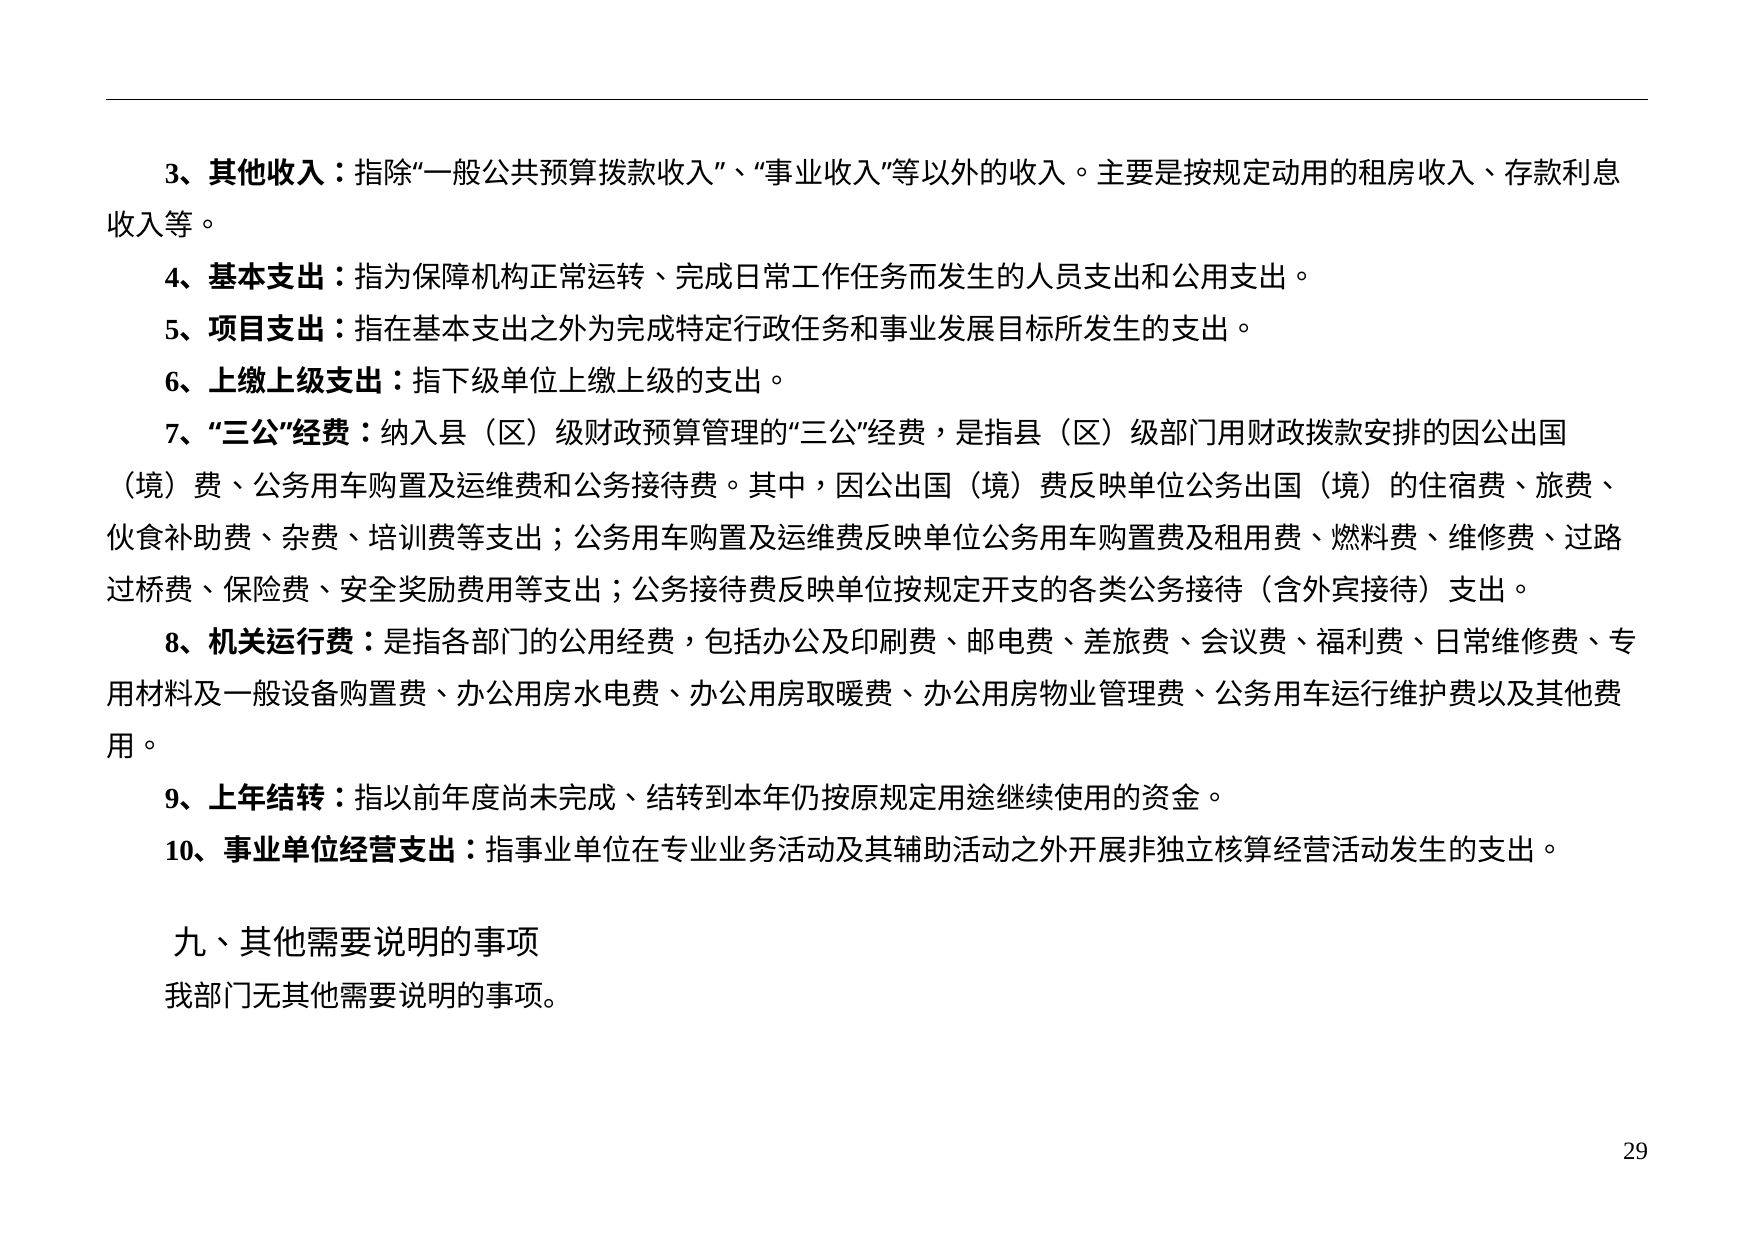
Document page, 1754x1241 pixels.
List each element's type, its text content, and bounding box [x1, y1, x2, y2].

text 7、“三公”经费：纳入县（区）级财政预算管理的“三公”经费，是指县（区）级部门用财政拨款安排的因公出国（境）费、公务用车购置及运维费和公务接待费。其中，因公出国（境）费反映单位公务出国（境）的住宿费、旅费、伙食补助费、杂费、培训费等支出；公务用车购置及运维费反映单位公务用车购置费及租用费、燃料费、维修费、过路过桥费、保险费、安全奖励费用等支出；公务接待费反映单位按规定开支的各类公务接待（含外宾接待）支出。 [106, 402, 1648, 611]
text 3、其他收入：指除“一般公共预算拨款收入”、“事业收入”等以外的收入。主要是按规定动用的租房收入、存款利息收入等。 [106, 142, 1648, 246]
text 6、上缴上级支出：指下级单位上缴上级的支出。 [106, 350, 1648, 402]
text 5、项目支出：指在基本支出之外为完成特定行政任务和事业发展目标所发生的支出。 [106, 298, 1648, 350]
text 九、其他需要说明的事项 [106, 918, 1648, 964]
text 8、机关运行费：是指各部门的公用经费，包括办公及印刷费、邮电费、差旅费、会议费、福利费、日常维修费、专用材料及一般设备购置费、办公用房水电费、办公用房取暖费、办公用房物业管理费、公务用车运行维护费以及其他费用。 [106, 611, 1648, 767]
text 我部门无其他需要说明的事项。 [106, 965, 1648, 1017]
text 9、上年结转：指以前年度尚未完成、结转到本年仍按原规定用途继续使用的资金。 [106, 767, 1648, 819]
text 4、基本支出：指为保障机构正常运转、完成日常工作任务而发生的人员支出和公用支出。 [106, 246, 1648, 298]
text 10、事业单位经营支出：指事业单位在专业业务活动及其辅助活动之外开展非独立核算经营活动发生的支出。 [106, 819, 1648, 871]
